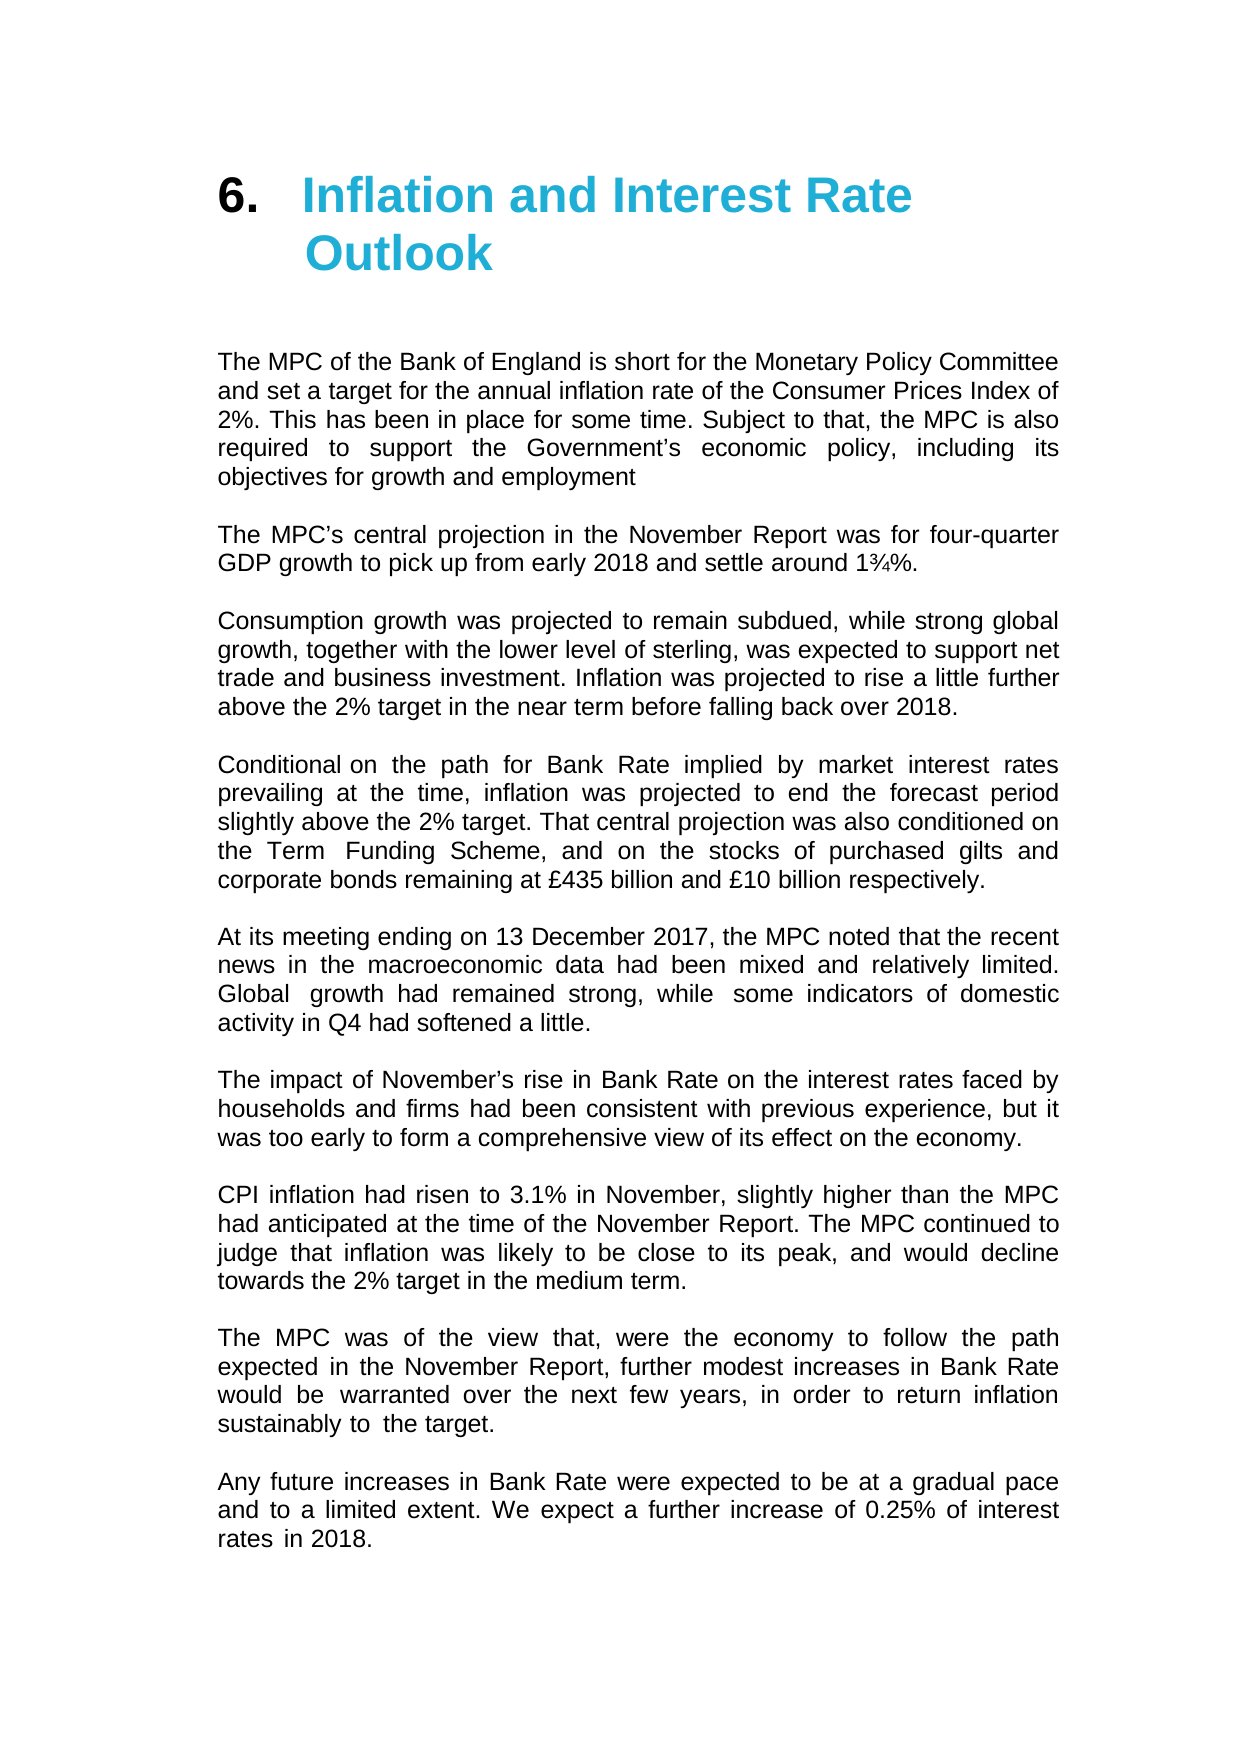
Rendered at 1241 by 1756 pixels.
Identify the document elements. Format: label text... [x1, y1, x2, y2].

text CPI inflation had risen to 3.1% in November, slightly higher than the MPC had anticipated at the time of the November Report. The MPC continued to judge that inflation was likely to be close to its peak, and would decline towards the 2% target in the medium term. [217, 1180, 1059, 1295]
text The MPC’s central projection in the November Report was for four-quarter GDP growth to pick up from early 2018 and settle around 1¾%. [217, 520, 1059, 577]
text At its meeting ending on 13 December 2017, the MPC noted that the recent news in the macroeconomic data had been mixed and relatively limited. Global growth had remained strong, while some indicators of domestic activity in Q4 had softened a little. [217, 922, 1059, 1036]
text The impact of November’s rise in Bank Rate on the interest rates faced by households and firms had been consistent with previous experience, but it was too early to form a comprehensive view of its effect on the economy. [217, 1065, 1059, 1151]
text Any future increases in Bank Rate were expected to be at a gradual pace and to a limited extent. We expect a further increase of 0.25% of interest rates in 2018. [217, 1467, 1059, 1553]
subtitle Inflation and Interest Rate Outlook [217, 166, 915, 281]
text Conditional on the path for Bank Rate implied by market interest rates prevailing at the time, inflation was projected to end the forecast period slightly above the 2% target. That central projection was also conditioned on the Term Funding Scheme, and on the stocks of purchased gilts and corporate bonds remaining at £435 billion and £10 billion respectively. [217, 749, 1059, 893]
text Consumption growth was projected to remain subdued, while strong global growth, together with the lower level of sterling, was expected to support net trade and business investment. Inflation was projected to rise a little further above the 2% target in the near term before falling back over 2018. [217, 606, 1059, 721]
text The MPC was of the view that, were the economy to follow the path expected in the November Report, further modest increases in Bank Rate would be warranted over the next few years, in order to return inflation sustainably to the target. [217, 1324, 1059, 1438]
text The MPC of the Bank of England is short for the Monetary Policy Committee and set a target for the annual inflation rate of the Consumer Prices Index of 2%. This has been in place for some time. Subject to that, the MPC is also required to support the Government’s economic policy, including its objectives for growth and employment [217, 347, 1059, 491]
